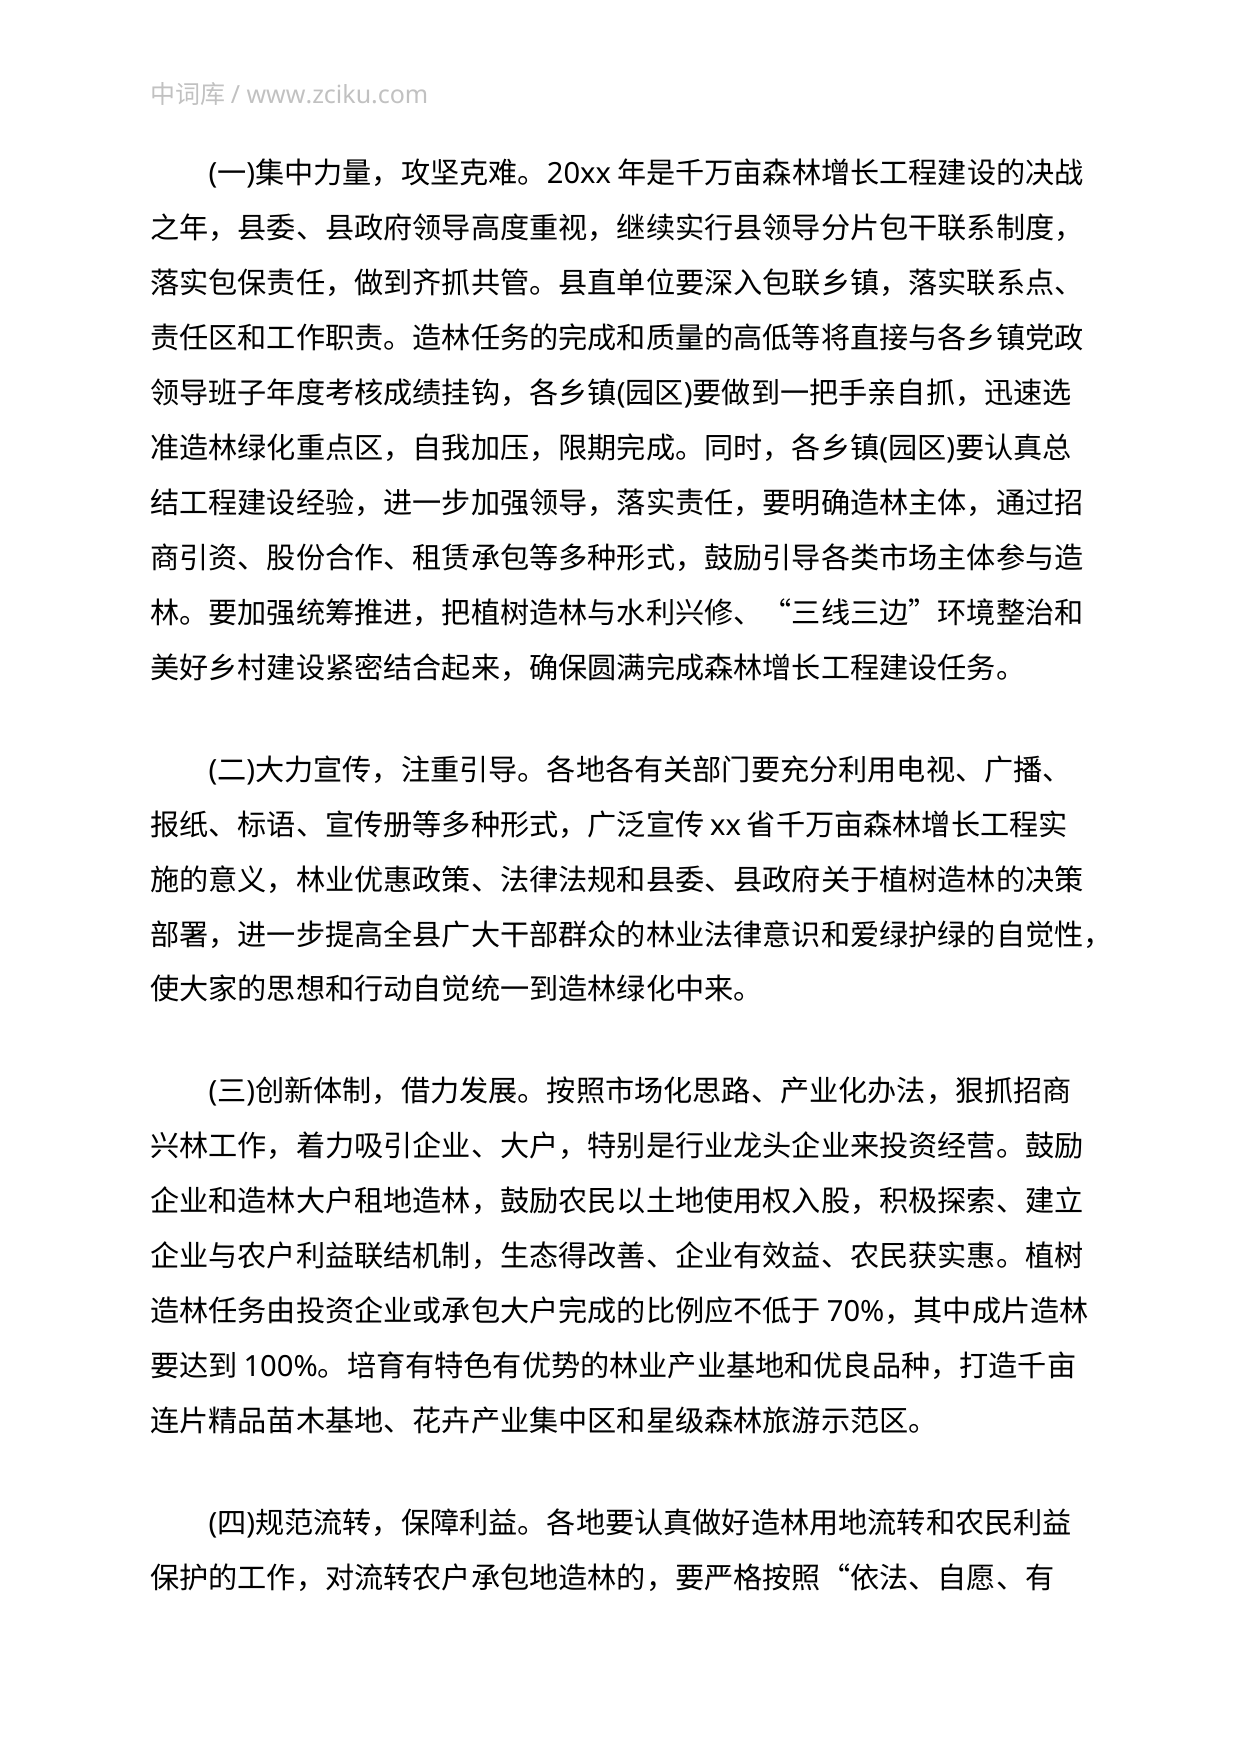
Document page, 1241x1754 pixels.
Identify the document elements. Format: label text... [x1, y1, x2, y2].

text (三)创新体制，借力发展。按照市场化思路、产业化办法，狠抓招商兴林工作，着力吸引企业、大户，特别是行业龙头企业来投资经营。鼓励企业和造林大户租地造林，鼓励农民以土地使用权入股，积极探索、建立企业与农户利益联结机制，生态得改善、企业有效益、农民获实惠。植树造林任务由投资企业或承包大户完成的比例应不低于70%，其中成片造林要达到100%。培育有特色有优势的林业产业基地和优良品种，打造千亩连片精品苗木基地、花卉产业集中区和星级森林旅游示范区。 [150, 1068, 1090, 1440]
text (一)集中力量，攻坚克难。20xx年是千万亩森林增长工程建设的决战之年，县委、县政府领导高度重视，继续实行县领导分片包干联系制度，落实包保责任，做到齐抓共管。县直单位要深入包联乡镇，落实联系点、责任区和工作职责。造林任务的完成和质量的高低等将直接与各乡镇党政领导班子年度考核成绩挂钩，各乡镇(园区)要做到一把手亲自抓，迅速选准造林绿化重点区，自我加压，限期完成。同时，各乡镇(园区)要认真总结工程建设经验，进一步加强领导，落实责任，要明确造林主体，通过招商引资、股份合作、租赁承包等多种形式，鼓励引导各类市场主体参与造林。要加强统筹推进，把植树造林与水利兴修、“三线三边”环境整治和美好乡村建设紧密结合起来，确保圆满完成森林增长工程建设任务。 [150, 150, 1090, 687]
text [150, 1499, 1090, 1596]
text (二)大力宣传，注重引导。各地各有关部门要充分利用电视、广播、报纸、标语、宣传册等多种形式，广泛宣传xx省千万亩森林增长工程实施的意义，林业优惠政策、法律法规和县委、县政府关于植树造林的决策部署，进一步提高全县广大干部群众的林业法律意识和爱绿护绿的自觉性，使大家的思想和行动自觉统一到造林绿化中来。 [150, 746, 1090, 1008]
